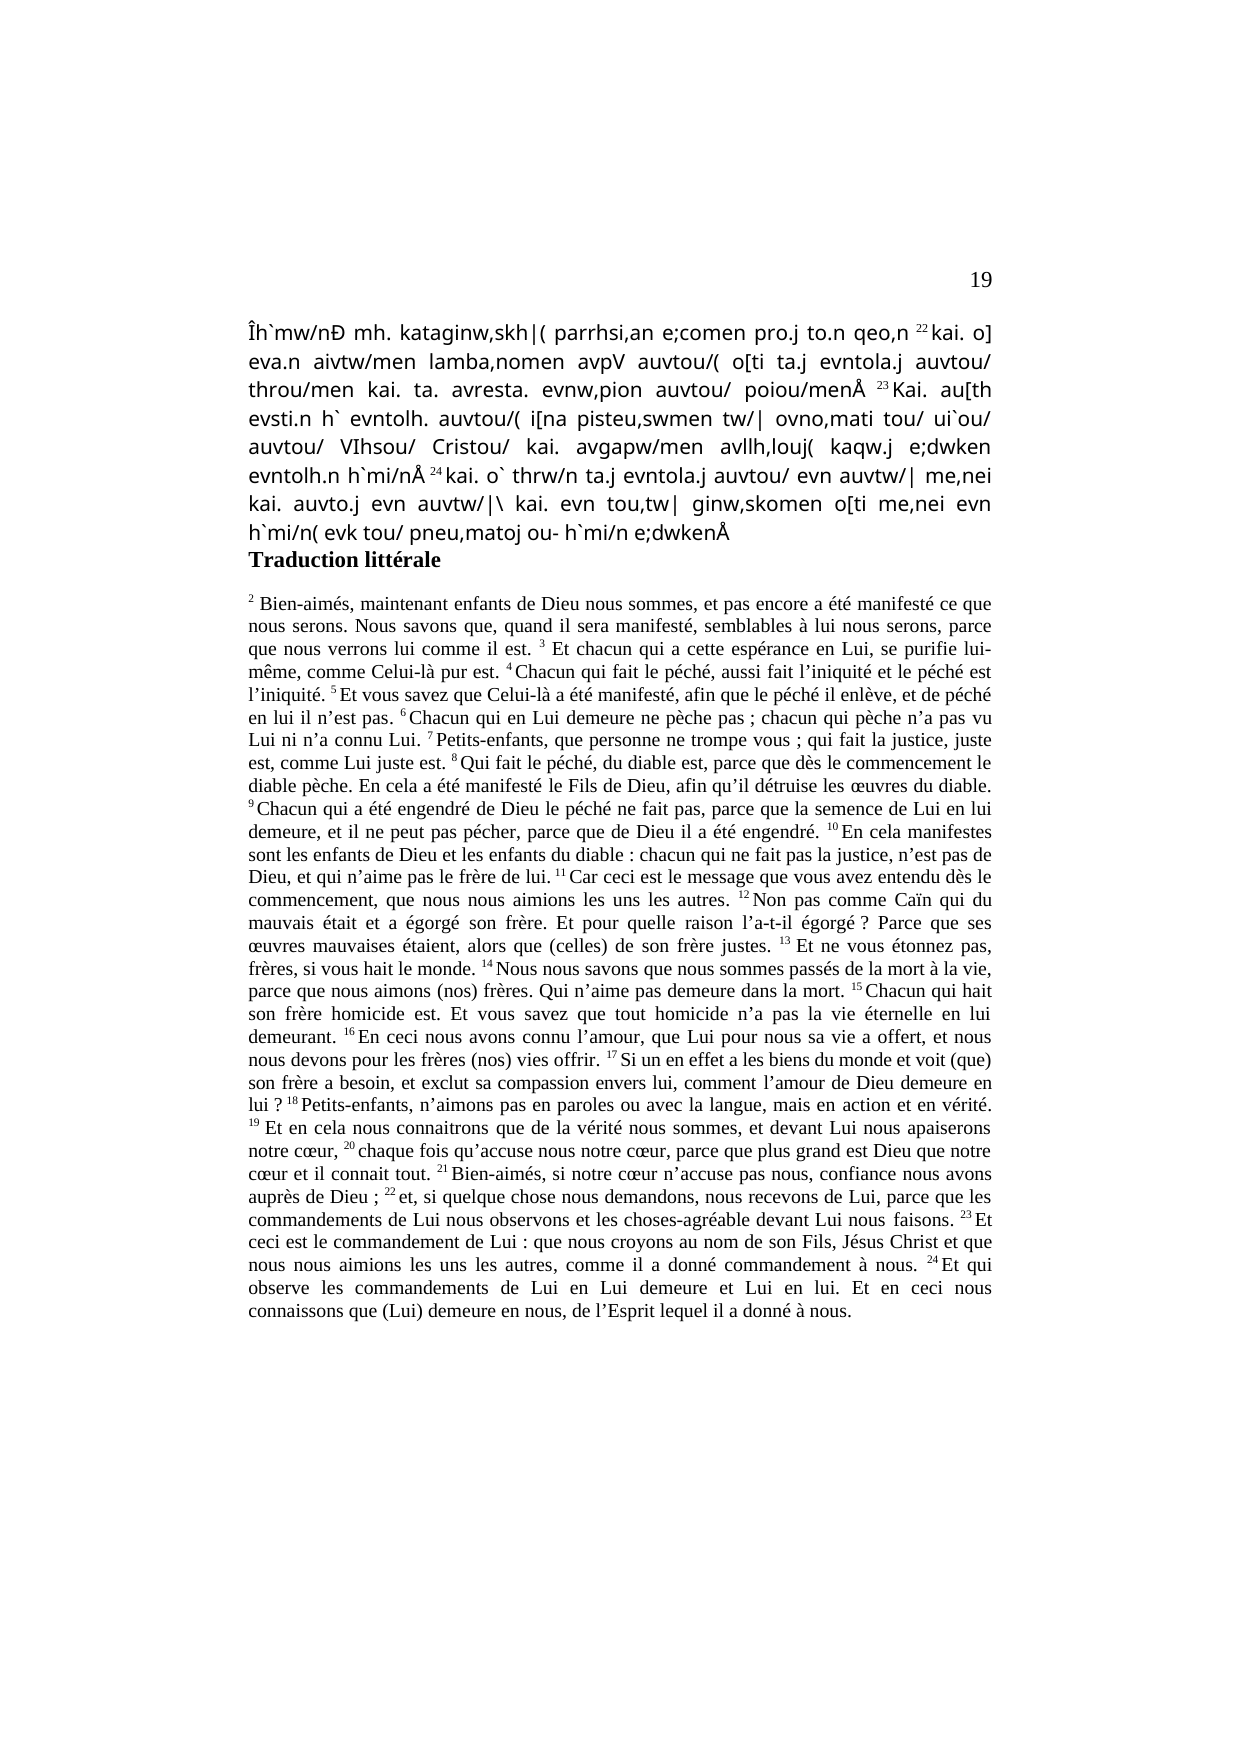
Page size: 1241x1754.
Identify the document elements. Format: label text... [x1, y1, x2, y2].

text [248, 318, 992, 546]
text 2 Bien-aimés, maintenant enfants de Dieu nous sommes, et pas encore a été manifesté ce que nous serons. Nous savons que, quand il sera manifesté, semblables à lui nous serons, parce que nous verrons lui comme il est. 3 Et chacun qui a cette espérance en Lui, se purifie lui-même, comme Celui-là pur est. 4 Chacun qui fait le péché, aussi fait l’iniquité et le péché est l’iniquité. 5 Et vous savez que Celui-là a été manifesté, afin que le péché il enlève, et de péché en lui il n’est pas. 6 Chacun qui en Lui demeure ne pèche pas ; chacun qui pèche n’a pas vu Lui ni n’a connu Lui. 7 Petits-enfants, que personne ne trompe vous ; qui fait la justice, juste est, comme Lui juste est. 8 Qui fait le péché, du diable est, parce que dès le commencement le diable pèche. En cela a été manifesté le Fils de Dieu, afin qu’il détruise les œuvres du diable. 9 Chacun qui a été engendré de Dieu le péché ne fait pas, parce que la semence de Lui en lui demeure, et il ne peut pas pécher, parce que de Dieu il a été engendré. 10 En cela manifestes sont les enfants de Dieu et les enfants du diable : chacun qui ne fait pas la justice, n’est pas de Dieu, et qui n’aime pas le frère de lui. 11 Car ceci est le message que vous avez entendu dès le commencement, que nous nous aimions les uns les autres. 12 Non pas comme Caïn qui du mauvais était et a égorgé son frère. Et pour quelle raison l’a-t-il égorgé ? Parce que ses œuvres mauvaises étaient, alors que (celles) de son frère justes. 13 Et ne vous étonnez pas, frères, si vous hait le monde. 14 Nous nous savons que nous sommes passés de la mort à la vie, parce que nous aimons (nos) frères. Qui n’aime pas demeure dans la mort. 15 Chacun qui hait son frère homicide est. Et vous savez que tout homicide n’a pas la vie éternelle en lui demeurant. 16 En ceci nous avons connu l’amour, que Lui pour nous sa vie a offert, et nous nous devons pour les frères (nos) vies offrir. 17 Si un en effet a les biens du monde et voit (que) son frère a besoin, et exclut sa compassion envers lui, comment l’amour de Dieu demeure en lui ? 18 Petits-enfants, n’aimons pas en paroles ou avec la langue, mais en action et en vérité. 19 Et en cela nous connaitrons que de la vérité nous sommes, et devant Lui nous apaiserons notre cœur, 20 chaque fois qu’accuse nous notre cœur, parce que plus grand est Dieu que notre cœur et il connait tout. 21 Bien-aimés, si notre cœur n’accuse pas nous, confiance nous avons auprès de Dieu ; 22 et, si quelque chose nous demandons, nous recevons de Lui, parce que les commandements de Lui nous observons et les choses-agréable devant Lui nous faisons. 23 Et ceci est le commandement de Lui : que nous croyons au nom de son Fils, Jésus Christ et que nous nous aimions les uns les autres, comme il a donné commandement à nous. 24 Et qui observe les commandements de Lui en Lui demeure et Lui en lui. Et en ceci nous connaissons que (Lui) demeure en nous, de l’Esprit lequel il a donné à nous. [248, 592, 992, 1322]
text Traduction littérale [248, 546, 992, 572]
